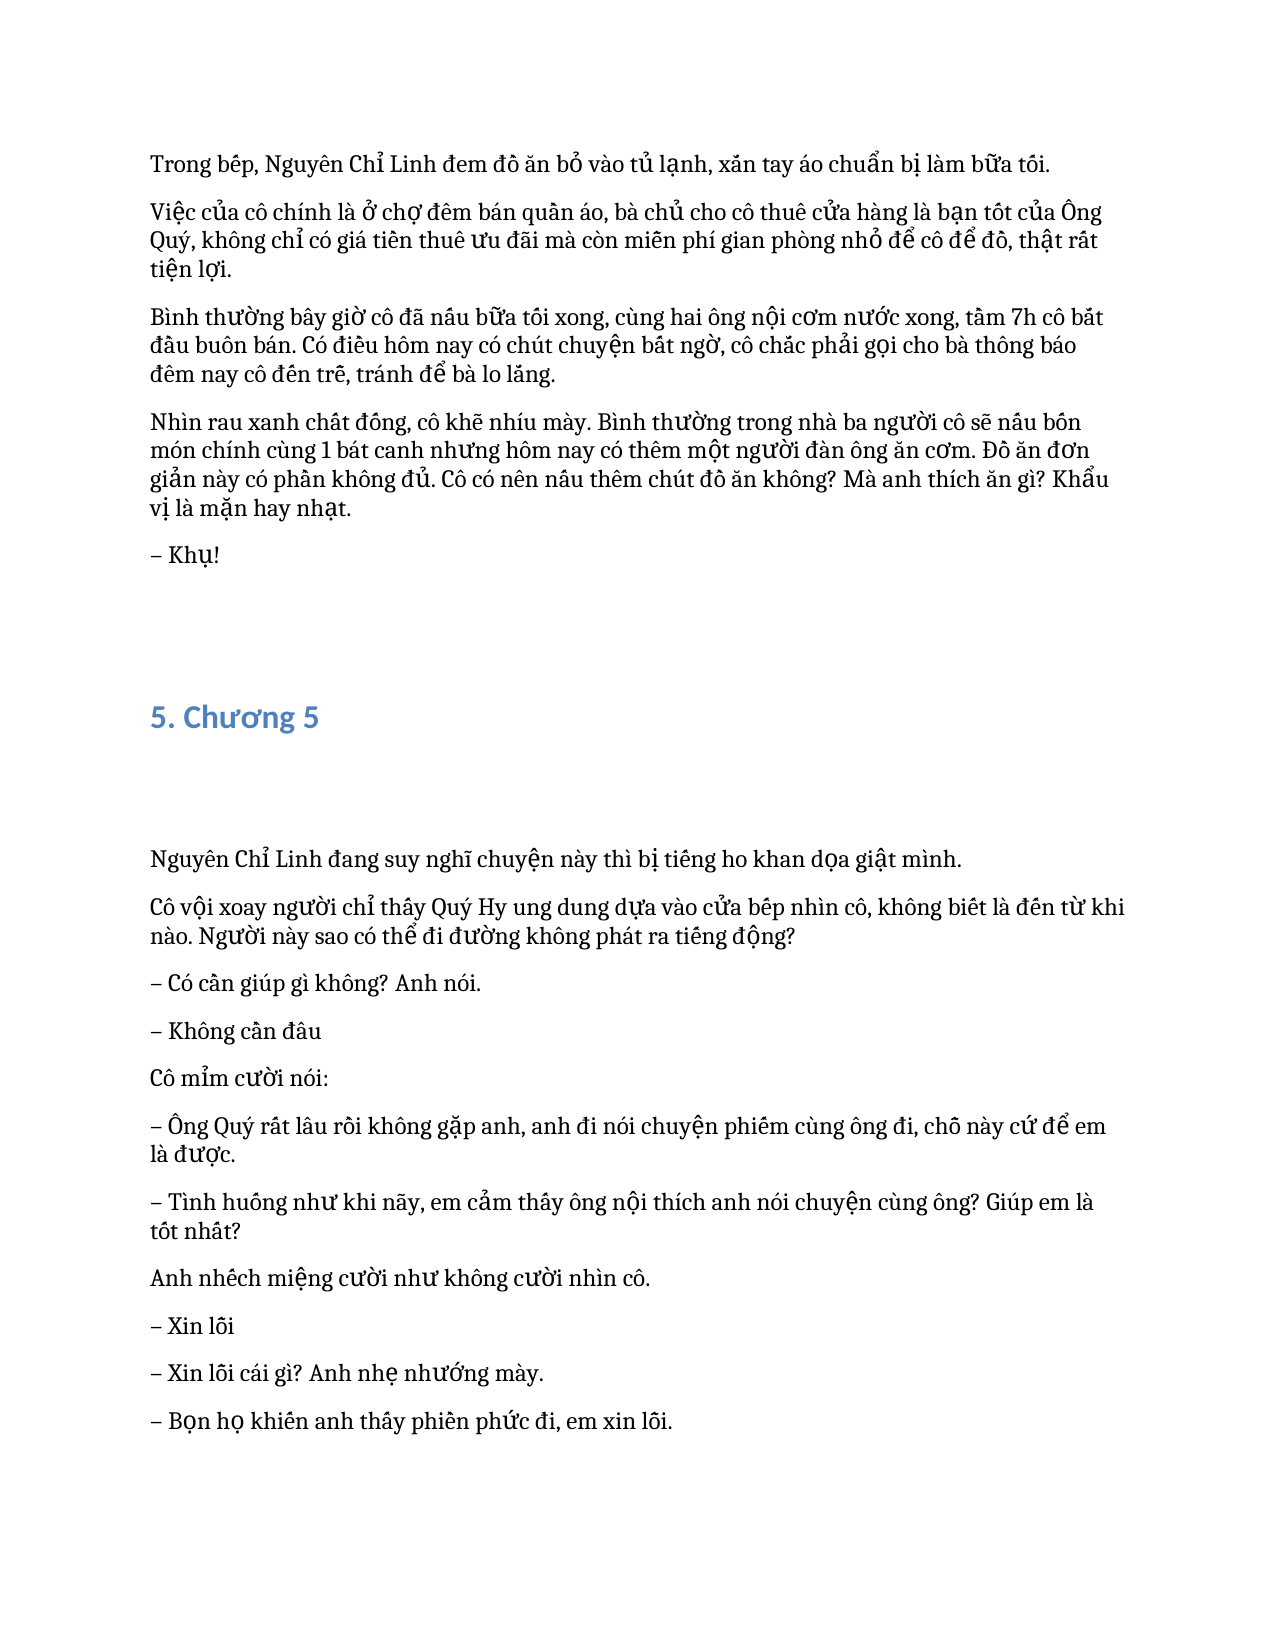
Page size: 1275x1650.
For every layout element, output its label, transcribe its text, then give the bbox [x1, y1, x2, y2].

text Nguyên Chỉ Linh đang suy nghĩ chuyện này thì bị tiếng ho khan dọa giật mình. [150, 845, 1125, 874]
text Bình thường bây giờ cô đã nấu bữa tối xong, cùng hai ông nội cơm nước xong, tầm 7h cô bắt đầu buôn bán. Có điều hôm nay có chút chuyện bất ngờ, cô chắc phải gọi cho bà thông báo đêm nay cô đến trễ, tránh để bà lo lắng. [150, 302, 1125, 389]
text – Tình huống như khi nãy, em cảm thấy ông nội thích anh nói chuyện cùng ông? Giúp em là tốt nhất? [150, 1188, 1125, 1245]
text – Ông Quý rất lâu rồi không gặp anh, anh đi nói chuyện phiếm cùng ông đi, chỗ này cứ để em là được. [150, 1112, 1125, 1169]
text – Khụ! [150, 541, 1125, 570]
text – Xin lỗi [150, 1312, 1125, 1340]
subtitle 5. Chương 5 [150, 696, 1125, 737]
text – Bọn họ khiến anh thấy phiền phức đi, em xin lỗi. [150, 1407, 1125, 1435]
text Cô mỉm cười nói: [150, 1064, 1125, 1093]
text – Xin lỗi cái gì? Anh nhẹ nhướng mày. [150, 1359, 1125, 1388]
text Cô vội xoay người chỉ thấy Quý Hy ung dung dựa vào cửa bếp nhìn cô, không biết là đến từ khi nào. Người này sao có thể đi đường không phát ra tiếng động? [150, 893, 1125, 950]
text Anh nhếch miệng cười như không cười nhìn cô. [150, 1264, 1125, 1293]
text – Có cần giúp gì không? Anh nói. [150, 969, 1125, 998]
text Trong bếp, Nguyên Chỉ Linh đem đồ ăn bỏ vào tủ lạnh, xắn tay áo chuẩn bị làm bữa tối. [150, 150, 1125, 179]
text Nhìn rau xanh chất đống, cô khẽ nhíu mày. Bình thường trong nhà ba người cô sẽ nấu bốn món chính cùng 1 bát canh nhưng hôm nay có thêm một người đàn ông ăn cơm. Đồ ăn đơn giản này có phần không đủ. Cô có nên nấu thêm chút đồ ăn không? Mà anh thích ăn gì? Khẩu vị là mặn hay nhạt. [150, 407, 1125, 522]
text – Không cần đâu [150, 1017, 1125, 1045]
text Việc của cô chính là ở chợ đêm bán quần áo, bà chủ cho cô thuê cửa hàng là bạn tốt của Ông Quý, không chỉ có giá tiền thuê ưu đãi mà còn miễn phí gian phòng nhỏ để cô để đồ, thật rất tiện lợi. [150, 197, 1125, 284]
